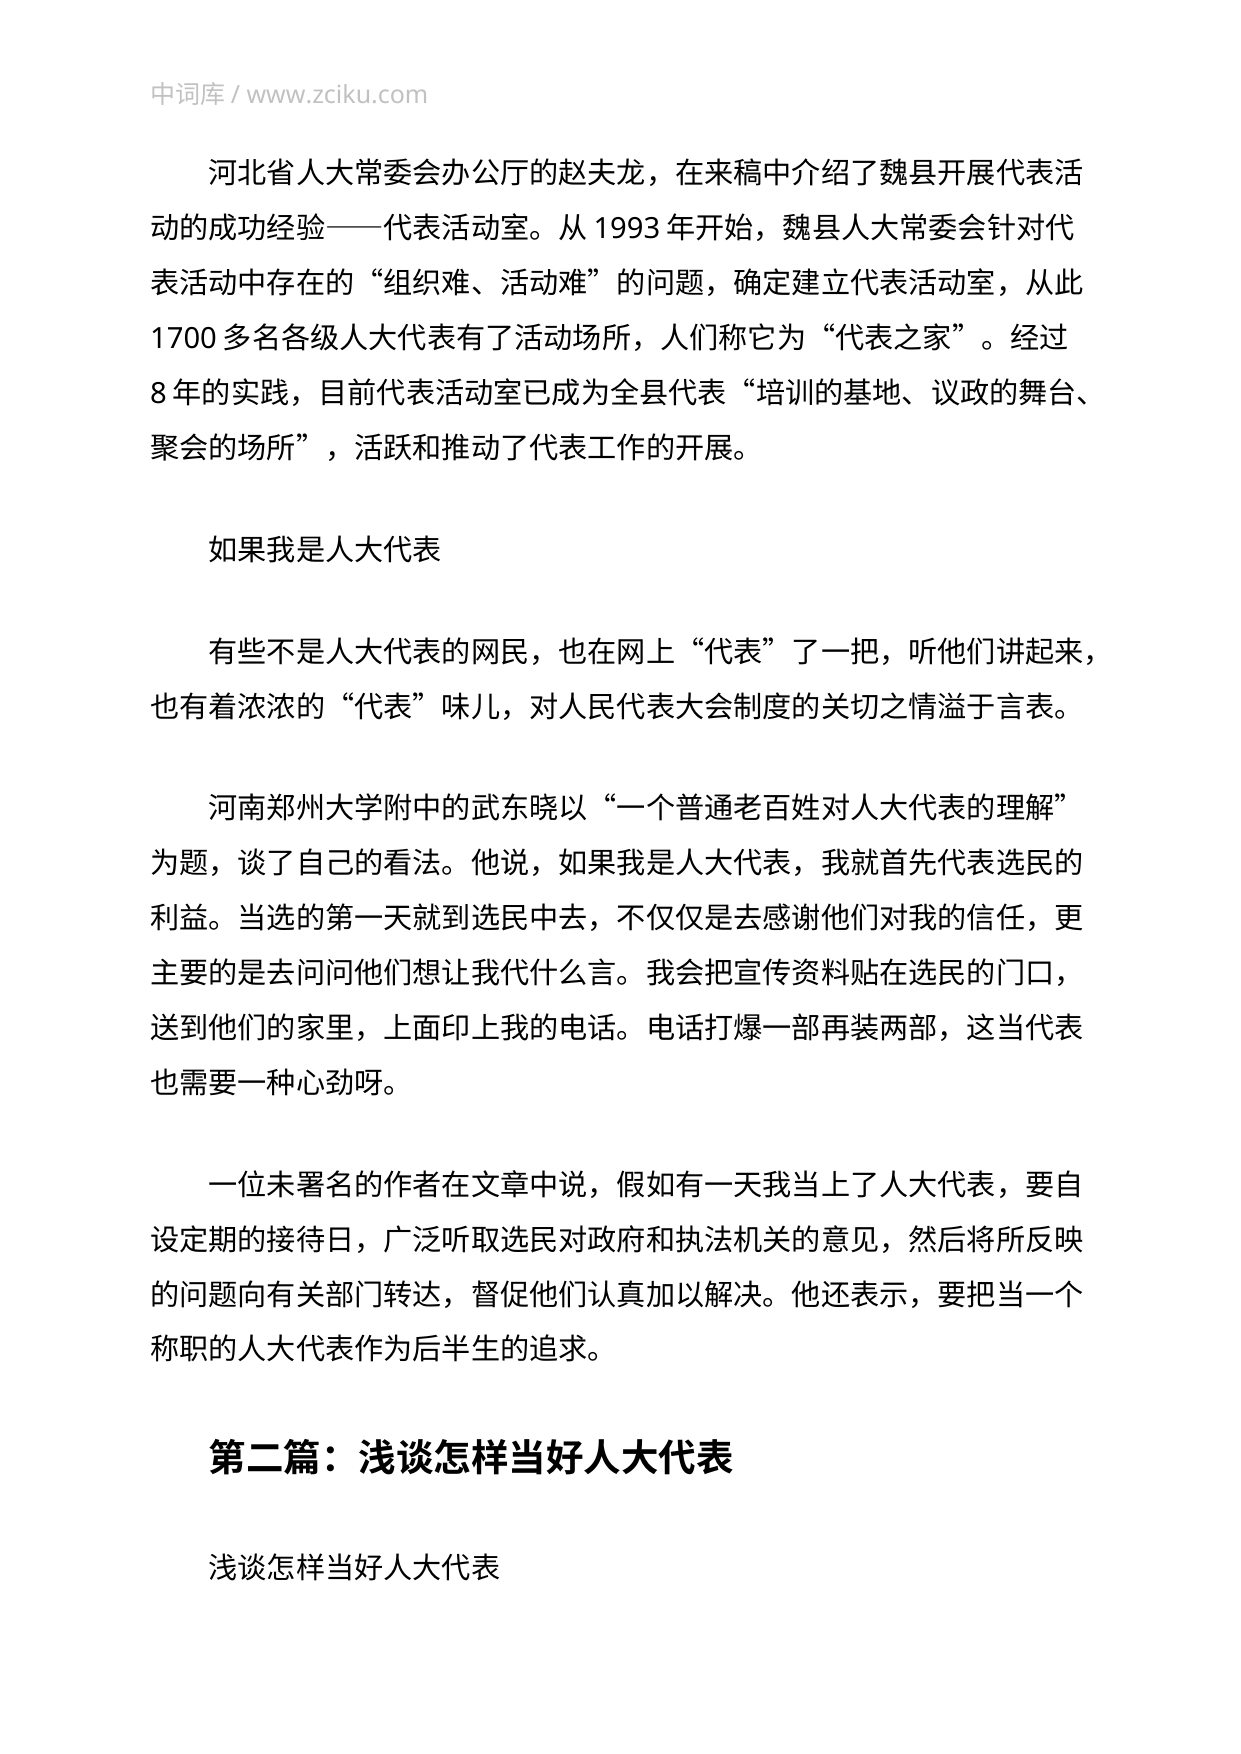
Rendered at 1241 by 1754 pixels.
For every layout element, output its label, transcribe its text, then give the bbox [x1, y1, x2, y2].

text 如果我是人大代表 [150, 527, 1090, 569]
text 浅谈怎样当好人大代表 [150, 1545, 1090, 1587]
text 河北省人大常委会办公厅的赵夫龙，在来稿中介绍了魏县开展代表活动的成功经验——代表活动室。从1993年开始，魏县人大常委会针对代表活动中存在的“组织难、活动难”的问题，确定建立代表活动室，从此1700多名各级人大代表有了活动场所，人们称它为“代表之家”。经过8年的实践，目前代表活动室已成为全县代表“培训的基地、议政的舞台、聚会的场所”，活跃和推动了代表工作的开展。 [150, 150, 1090, 467]
text 第二篇：浅谈怎样当好人大代表 [150, 1428, 1090, 1482]
text 一位未署名的作者在文章中说，假如有一天我当上了人大代表，要自设定期的接待日，广泛听取选民对政府和执法机关的意见，然后将所反映的问题向有关部门转达，督促他们认真加以解决。他还表示，要把当一个称职的人大代表作为后半生的追求。 [150, 1161, 1090, 1368]
text 河南郑州大学附中的武东晓以“一个普通老百姓对人大代表的理解”为题，谈了自己的看法。他说，如果我是人大代表，我就首先代表选民的利益。当选的第一天就到选民中去，不仅仅是去感谢他们对我的信任，更主要的是去问问他们想让我代什么言。我会把宣传资料贴在选民的门口，送到他们的家里，上面印上我的电话。电话打爆一部再装两部，这当代表也需要一种心劲呀。 [150, 785, 1090, 1102]
text 有些不是人大代表的网民，也在网上“代表”了一把，听他们讲起来，也有着浓浓的“代表”味儿，对人民代表大会制度的关切之情溢于言表。 [150, 628, 1090, 726]
